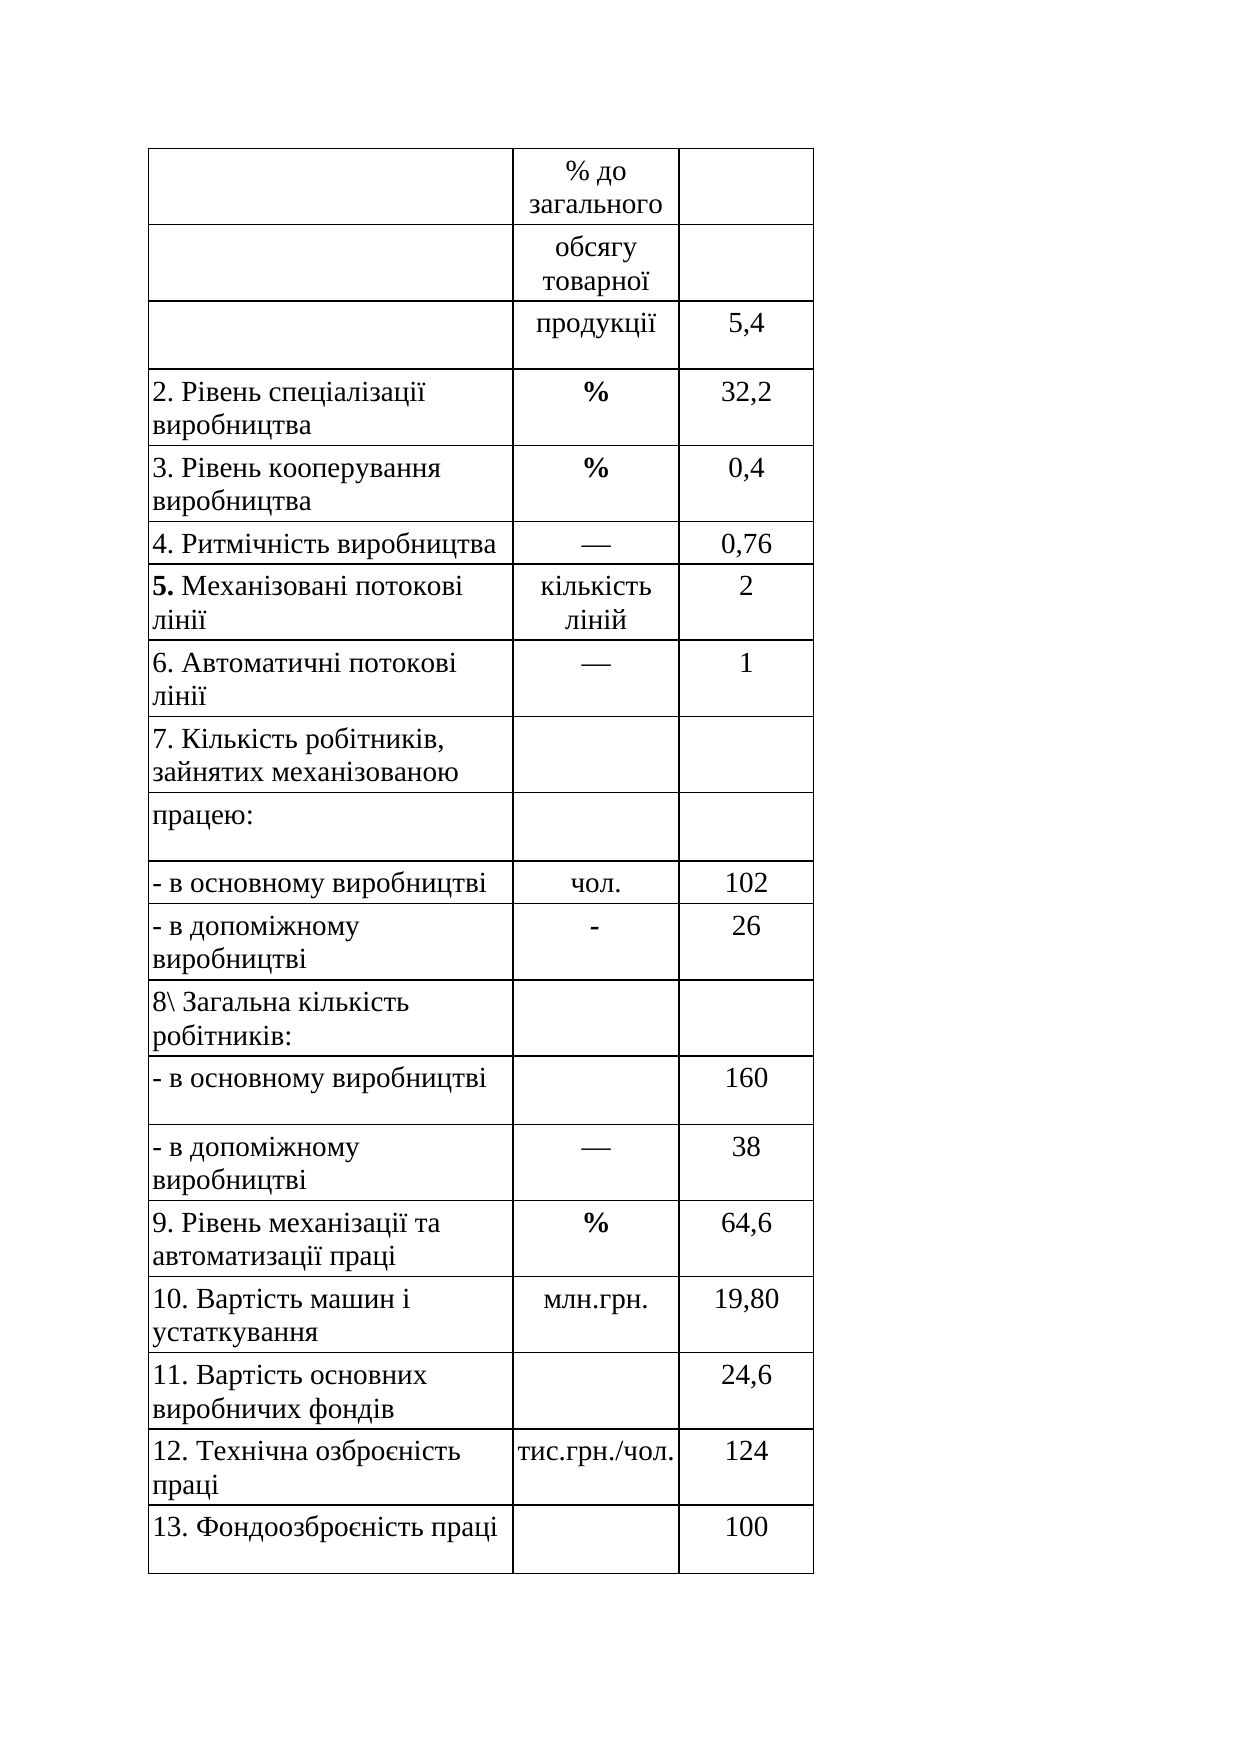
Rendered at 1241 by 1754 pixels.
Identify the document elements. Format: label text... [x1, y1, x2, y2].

table_cell [680, 717, 813, 792]
table_cell млн.грн. [514, 1277, 678, 1352]
table_cell [680, 225, 813, 300]
table_cell 0,4 [680, 446, 813, 521]
table_cell [680, 793, 813, 860]
table_cell 4. Ритмічність виробництва [149, 522, 512, 563]
table_cell 7. Кількість робітників, зайнятих механізованою [149, 717, 512, 792]
table_cell кількість ліній [514, 565, 678, 639]
table_cell 64,6 [680, 1201, 813, 1276]
table_cell 32,2 [680, 370, 813, 444]
table_cell 10. Вартість машин і устаткування [149, 1277, 512, 1352]
table_cell [149, 302, 512, 368]
table_cell - в допоміжному виробництві [149, 1125, 512, 1199]
table_cell 9. Рівень механізації та автоматизації праці [149, 1201, 512, 1276]
table_cell продукції [514, 302, 678, 368]
table_cell [514, 1506, 678, 1573]
table_cell % [514, 1201, 678, 1276]
table_cell % [514, 446, 678, 521]
table_cell 12. Технічна озброєність праці [149, 1430, 512, 1504]
table_cell [514, 1057, 678, 1123]
table_cell 6. Автоматичні потокові лінії [149, 641, 512, 716]
table_cell [680, 149, 813, 224]
table_cell 24,6 [680, 1353, 813, 1428]
table_cell працею: [149, 793, 512, 860]
table_cell — [514, 1125, 678, 1199]
table_cell 8\ Загальна кількість робітників: [149, 981, 512, 1055]
table_cell - в основному виробництві [149, 1057, 512, 1123]
table_cell 19,80 [680, 1277, 813, 1352]
table_cell - в основному виробництві [149, 862, 512, 903]
table_cell % до загального [514, 149, 678, 224]
table_cell [149, 225, 512, 300]
table_cell - в допоміжному виробництві [149, 904, 512, 979]
table_cell - [514, 904, 678, 979]
table_cell [514, 981, 678, 1055]
table_cell 13. Фондоозброєність праці [149, 1506, 512, 1573]
table_cell 160 [680, 1057, 813, 1123]
table_cell тис.грн./чол. [514, 1430, 678, 1504]
table_cell 124 [680, 1430, 813, 1504]
table_cell [680, 981, 813, 1055]
table_cell 3. Рівень кооперування виробництва [149, 446, 512, 521]
table_cell % [514, 370, 678, 444]
table_cell [514, 793, 678, 860]
table_cell обсягу товарної [514, 225, 678, 300]
table_cell 11. Вартість основних виробничих фондів [149, 1353, 512, 1428]
table_cell чол. [514, 862, 678, 903]
table_cell 5. Механізовані потокові лінії [149, 565, 512, 639]
table_cell — [514, 641, 678, 716]
table_cell [514, 717, 678, 792]
table_cell 102 [680, 862, 813, 903]
table_cell 1 [680, 641, 813, 716]
table_cell 2. Рівень спеціалізації виробництва [149, 370, 512, 444]
table_cell 5,4 [680, 302, 813, 368]
table_cell 38 [680, 1125, 813, 1199]
table_cell [149, 149, 512, 224]
table_cell 26 [680, 904, 813, 979]
table_cell — [514, 522, 678, 563]
table_cell [514, 1353, 678, 1428]
table_cell 2 [680, 565, 813, 639]
table_cell 100 [680, 1506, 813, 1573]
table_cell 0,76 [680, 522, 813, 563]
